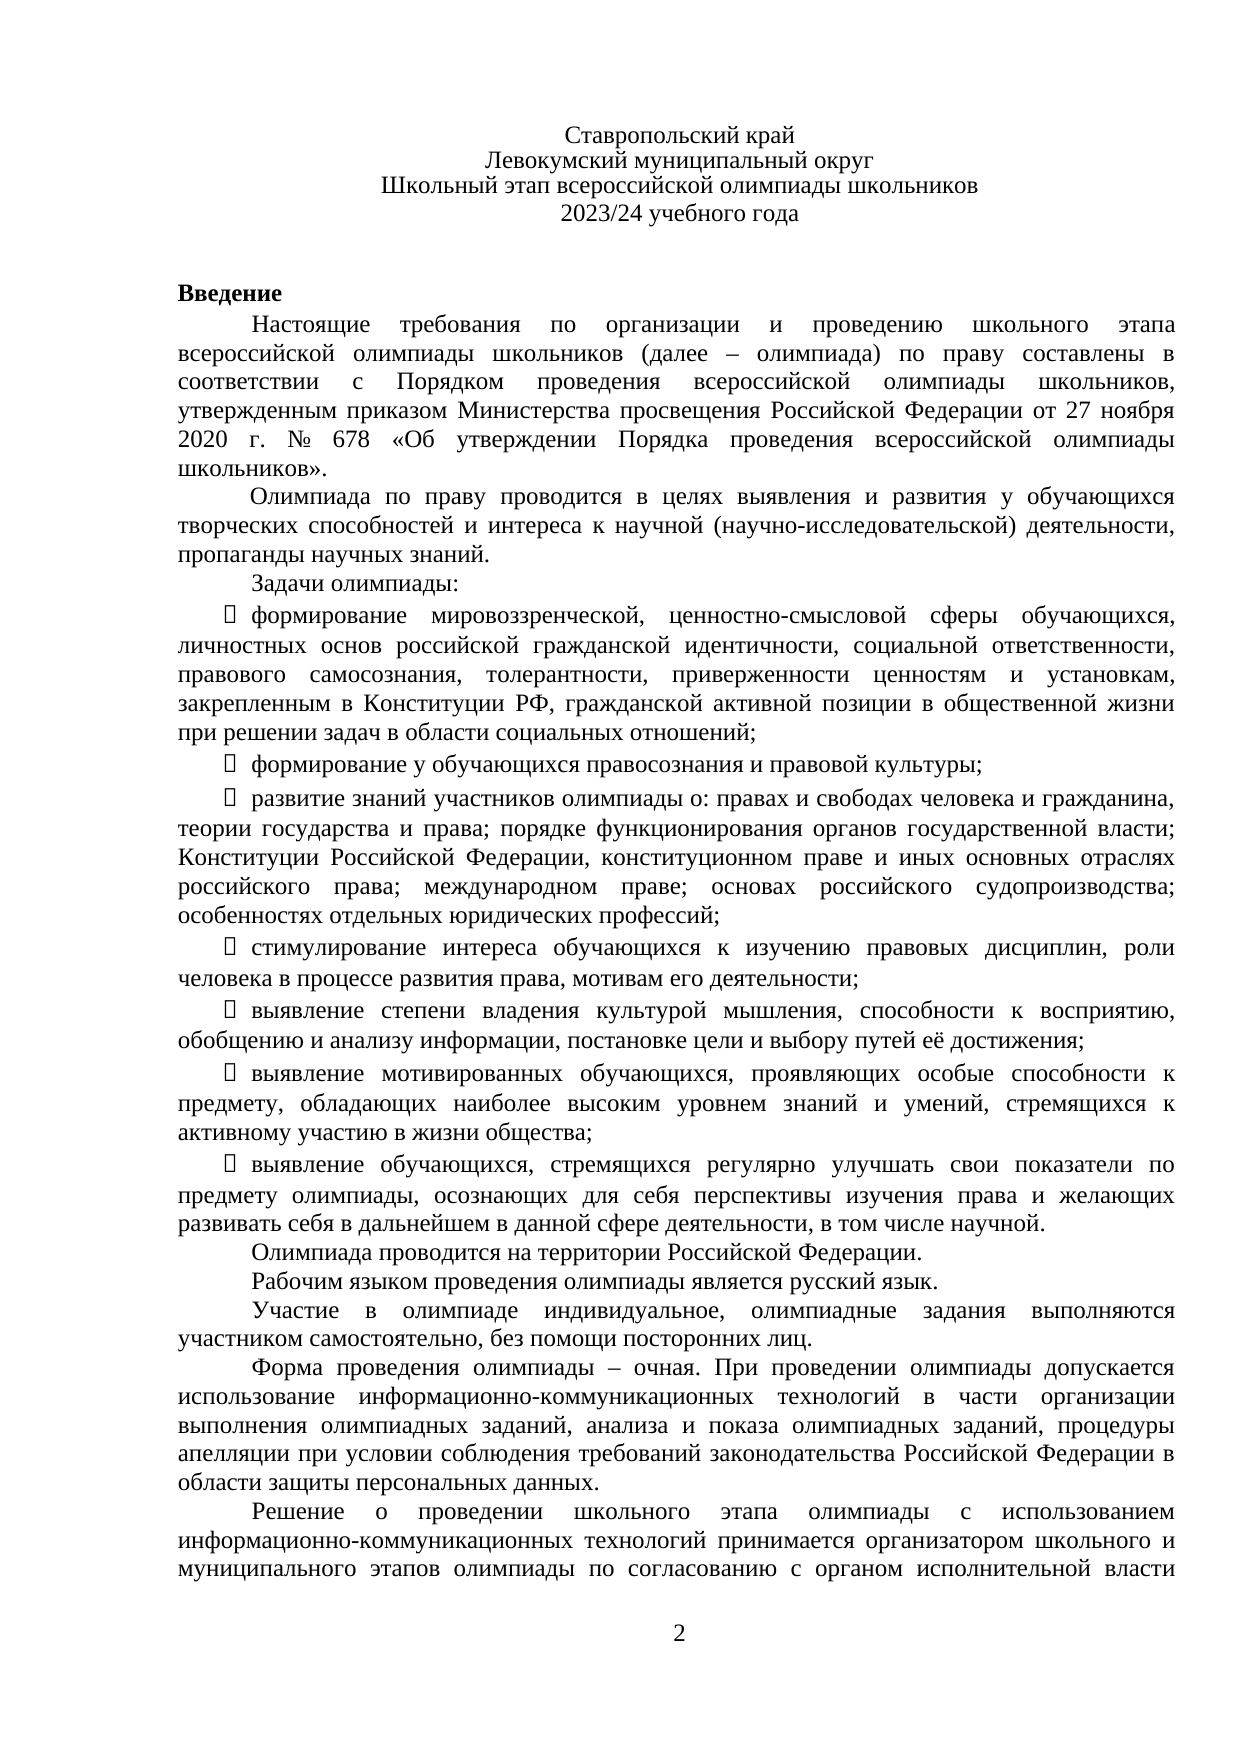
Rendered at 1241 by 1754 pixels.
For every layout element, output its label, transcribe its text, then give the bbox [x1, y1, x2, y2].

text Форма проведения олимпиады – очная. При проведении олимпиады допускается использование информационно-коммуникационных технологий в части организации выполнения олимпиадных заданий, анализа и показа олимпиадных заданий, процедуры апелляции при условии соблюдения требований законодательства Российской Федерации в области защиты персональных данных. [178, 1352, 1176, 1496]
list стимулирование интереса обучающихся к изучению правовых дисциплин, роли человека в процессе развития права, мотивам его деятельности; [178, 928, 1176, 991]
list формирование мировоззренческой, ценностно-смысловой сферы обучающихся, личностных основ российской гражданской идентичности, социальной ответственности, правового самосознания, толерантности, приверженности ценностям и установкам, закрепленным в Конституции РФ, гражданской активной позиции в общественной жизни при решении задач в области социальных отношений; [178, 596, 1176, 745]
text Олимпиада по праву проводится в целях выявления и развития у обучающихся творческих способностей и интереса к научной (научно-исследовательской) деятельности, пропаганды научных знаний. [178, 481, 1176, 568]
list выявление обучающихся, стремящихся регулярно улучшать свои показатели по предмету олимпиады, осознающих для себя перспективы изучения права и желающих развивать себя в дальнейшем в данной сфере деятельности, в том числе научной. [178, 1146, 1176, 1237]
text 2023/24 учебного года [177, 198, 1182, 227]
list выявление степени владения культурой мышления, способности к восприятию, обобщению и анализу информации, постановке цели и выбору путей её достижения; [178, 991, 1176, 1054]
text Настоящие требования по организации и проведению школьного этапа всероссийской олимпиады школьников (далее – олимпиада) по праву составлены в соответствии с Порядком проведения всероссийской олимпиады школьников, утвержденным приказом Министерства просвещения Российской Федерации от 27 ноября 2020 г. № 678 «Об утверждении Порядка проведения всероссийской олимпиады школьников». [178, 309, 1176, 481]
list развитие знаний участников олимпиады о: правах и свободах человека и гражданина, теории государства и права; порядке функционирования органов государственной власти; Конституции Российской Федерации, конституционном праве и иных основных отраслях российского права; международном праве; основах российского судопроизводства; особенностях отдельных юридических профессий; [178, 779, 1176, 928]
list формирование у обучающихся правосознания и правовой культуры; [178, 745, 1176, 779]
list выявление мотивированных обучающихся, проявляющих особые способности к предмету, обладающих наиболее высоким уровнем знаний и умений, стремящихся к активному участию в жизни общества; [178, 1054, 1176, 1146]
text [178, 1496, 1176, 1582]
text Введение [177, 278, 1182, 307]
text Рабочим языком проведения олимпиады является русский язык. [251, 1266, 1176, 1295]
text Ставропольский край [177, 123, 1182, 148]
text Задачи олимпиады: [251, 568, 1176, 596]
text Участие в олимпиаде индивидуальное, олимпиадные задания выполняются участником самостоятельно, без помощи посторонних лиц. [178, 1295, 1176, 1352]
text Левокумский муниципальный округ [177, 148, 1182, 173]
text Школьный этап всероссийской олимпиады школьников [177, 173, 1182, 198]
text Олимпиада проводится на территории Российской Федерации. [251, 1237, 1176, 1266]
